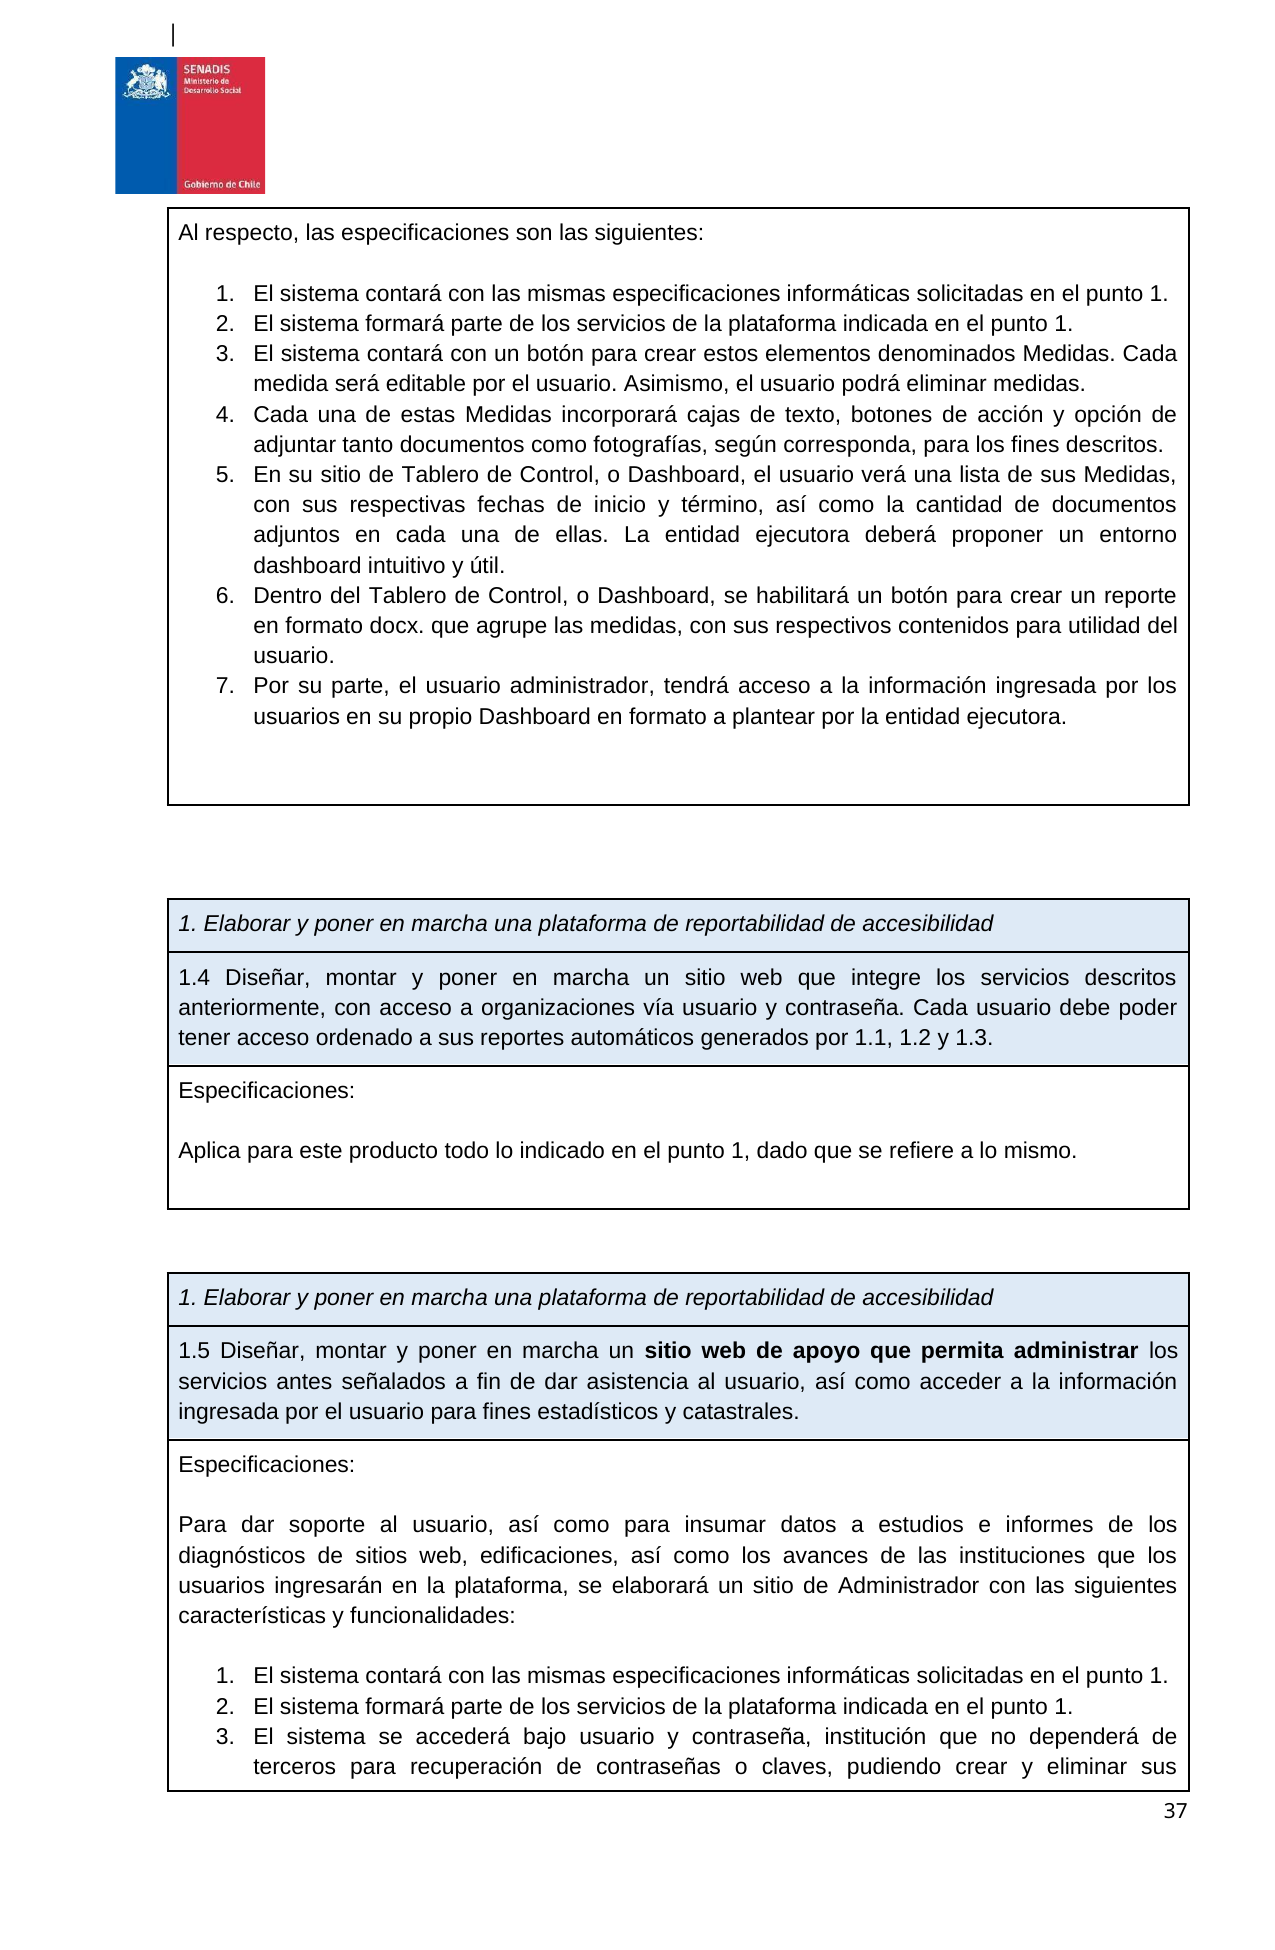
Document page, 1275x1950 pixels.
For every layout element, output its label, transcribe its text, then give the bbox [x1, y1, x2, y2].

table_cell 1.4 Diseñar, montar y poner en marcha un sitio web que integre los servicios descritos anteriormente, con acceso a organizaciones vía usuario y contraseña. Cada usuario debe poder tener acceso ordenado a sus reportes automáticos generados por 1.1, 1.2 y 1.3. [169, 953, 1188, 1064]
picture [115, 57, 266, 194]
table_cell 1.5 Diseñar, montar y poner en marcha un sitio web de apoyo que permita administrar los servicios antes señalados a fin de dar asistencia al usuario, así como acceder a la información ingresada por el usuario para fines estadísticos y catastrales. [169, 1327, 1188, 1438]
table_cell Especificaciones: Aplica para este producto todo lo indicado en el punto 1, dado que se refiere a lo mismo. [169, 1067, 1188, 1208]
table_header 1. Elaborar y poner en marcha una plataforma de reportabilidad de accesibilidad [169, 1274, 1188, 1325]
table_header 1. Elaborar y poner en marcha una plataforma de reportabilidad de accesibilidad [169, 900, 1188, 951]
